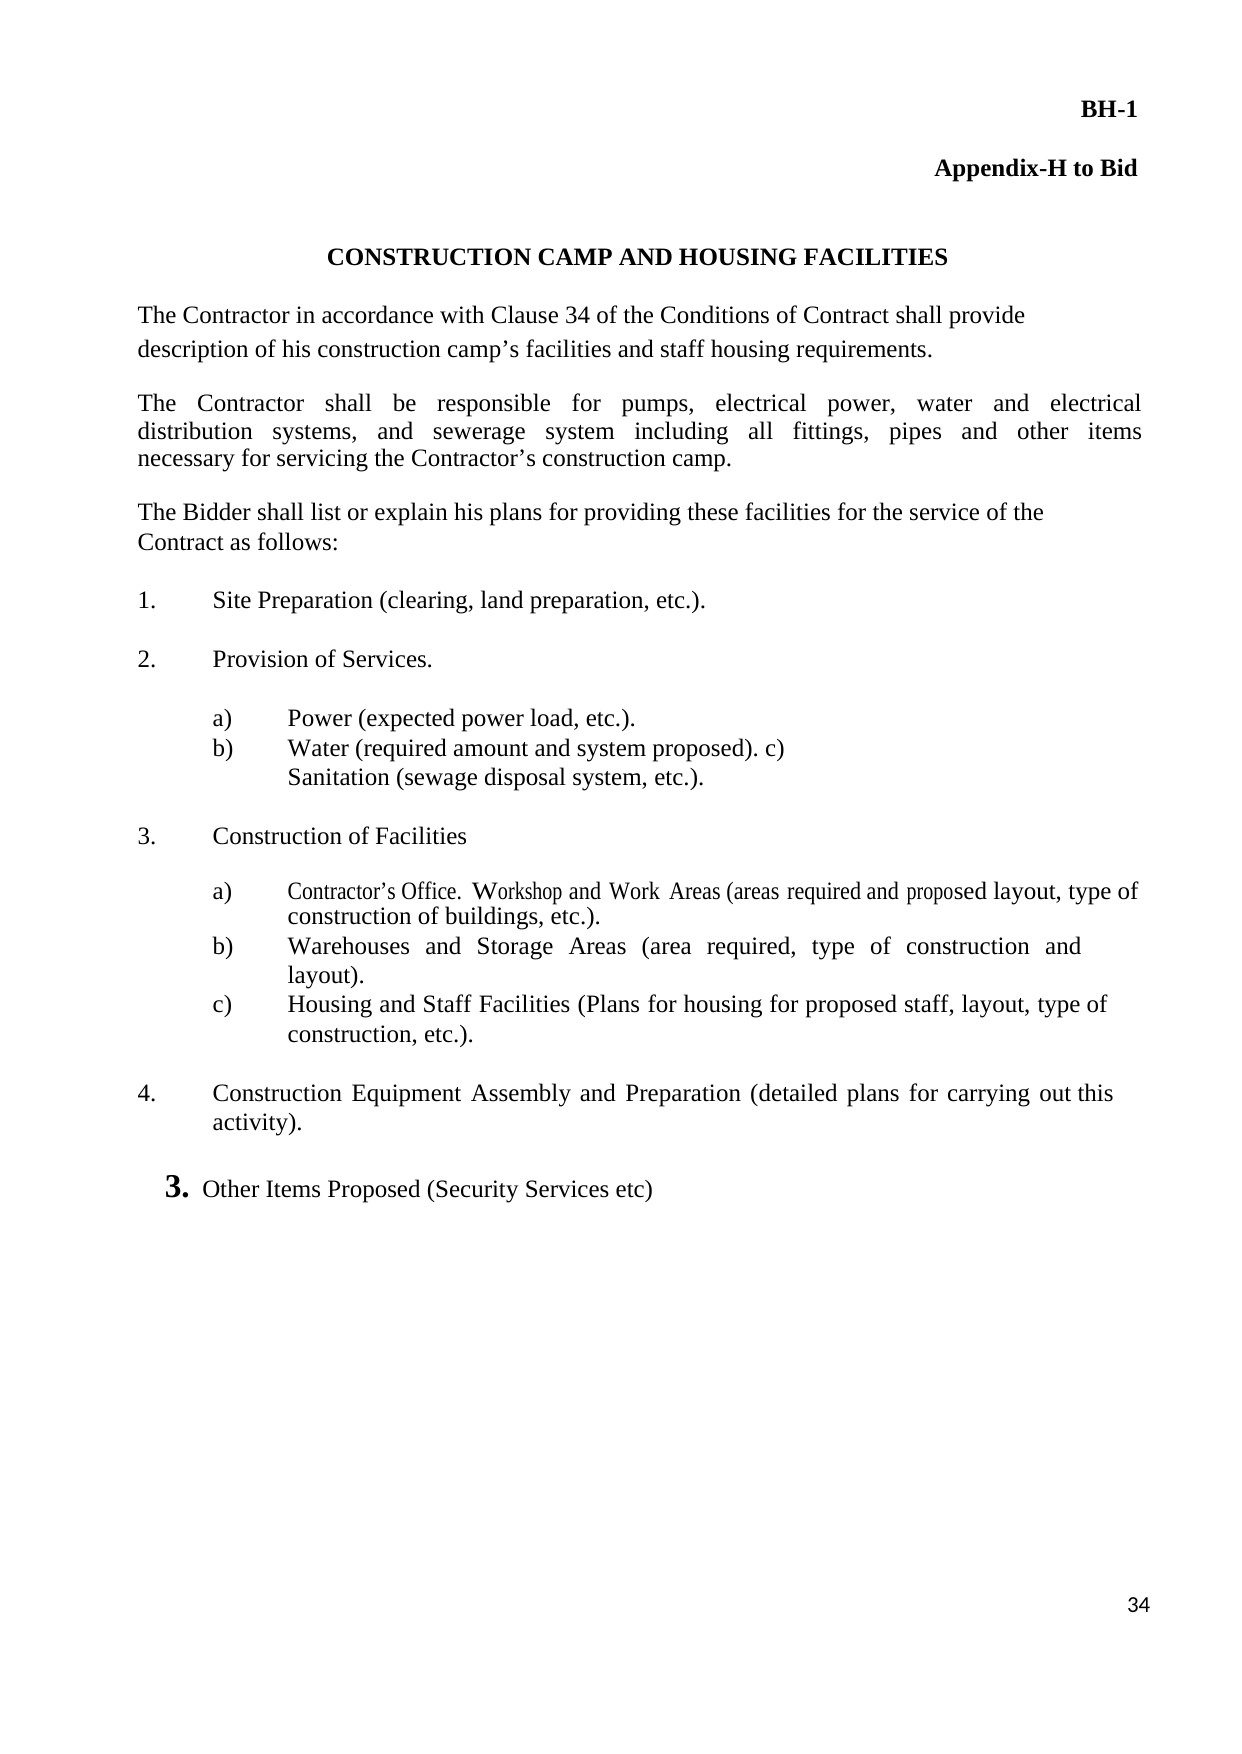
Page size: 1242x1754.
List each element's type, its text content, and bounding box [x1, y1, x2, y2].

text The Contractor in accordance with Clause 34 of the Conditions of Contract shall provide [137, 300, 1143, 329]
text 2. Provision of Services. [137, 644, 496, 673]
text 1. Site Preparation (clearing, land preparation, etc.). [137, 586, 768, 614]
text c) Housing and Staff Facilities (Plans for housing for proposed staff, layout, type of construction, etc.). [212, 989, 1142, 1048]
list Other Items Proposed (Security Services etc) [164, 1166, 1150, 1204]
text a) Contractor’s Office. Workshop and Work Areas (areas required and proposed layout, type of construction of buildings, etc.). [212, 879, 1142, 930]
text Appendix-H to Bid [127, 153, 1138, 182]
text a) Power (expected power load, etc.). [212, 703, 1150, 732]
text b) Warehouses and Storage Areas (area required, type of construction and layout). [212, 931, 1142, 989]
text description of his construction camp’s facilities and staff housing requirements. [137, 329, 995, 364]
text 3. Construction of Facilities [137, 821, 530, 850]
text CONSTRUCTION CAMP AND HOUSING FACILITIES [293, 242, 981, 271]
text BH-1 [127, 94, 1138, 123]
text 4. Construction Equipment Assembly and Preparation (detailed plans for carrying out this activity). [137, 1078, 1141, 1136]
text The Bidder shall list or explain his plans for providing these facilities for the service of the [137, 497, 1141, 526]
text Contract as follows: [137, 527, 402, 555]
text The Contractor shall be responsible for pumps, electrical power, water and electrical distribution systems, and sewerage system including all fittings, pipes and other items necessary for servicing the Contractor’s construction camp. [137, 390, 1143, 472]
text b) Water (required amount and system proposed). c) Sanitation (sewage disposal system, etc.). [212, 733, 821, 791]
